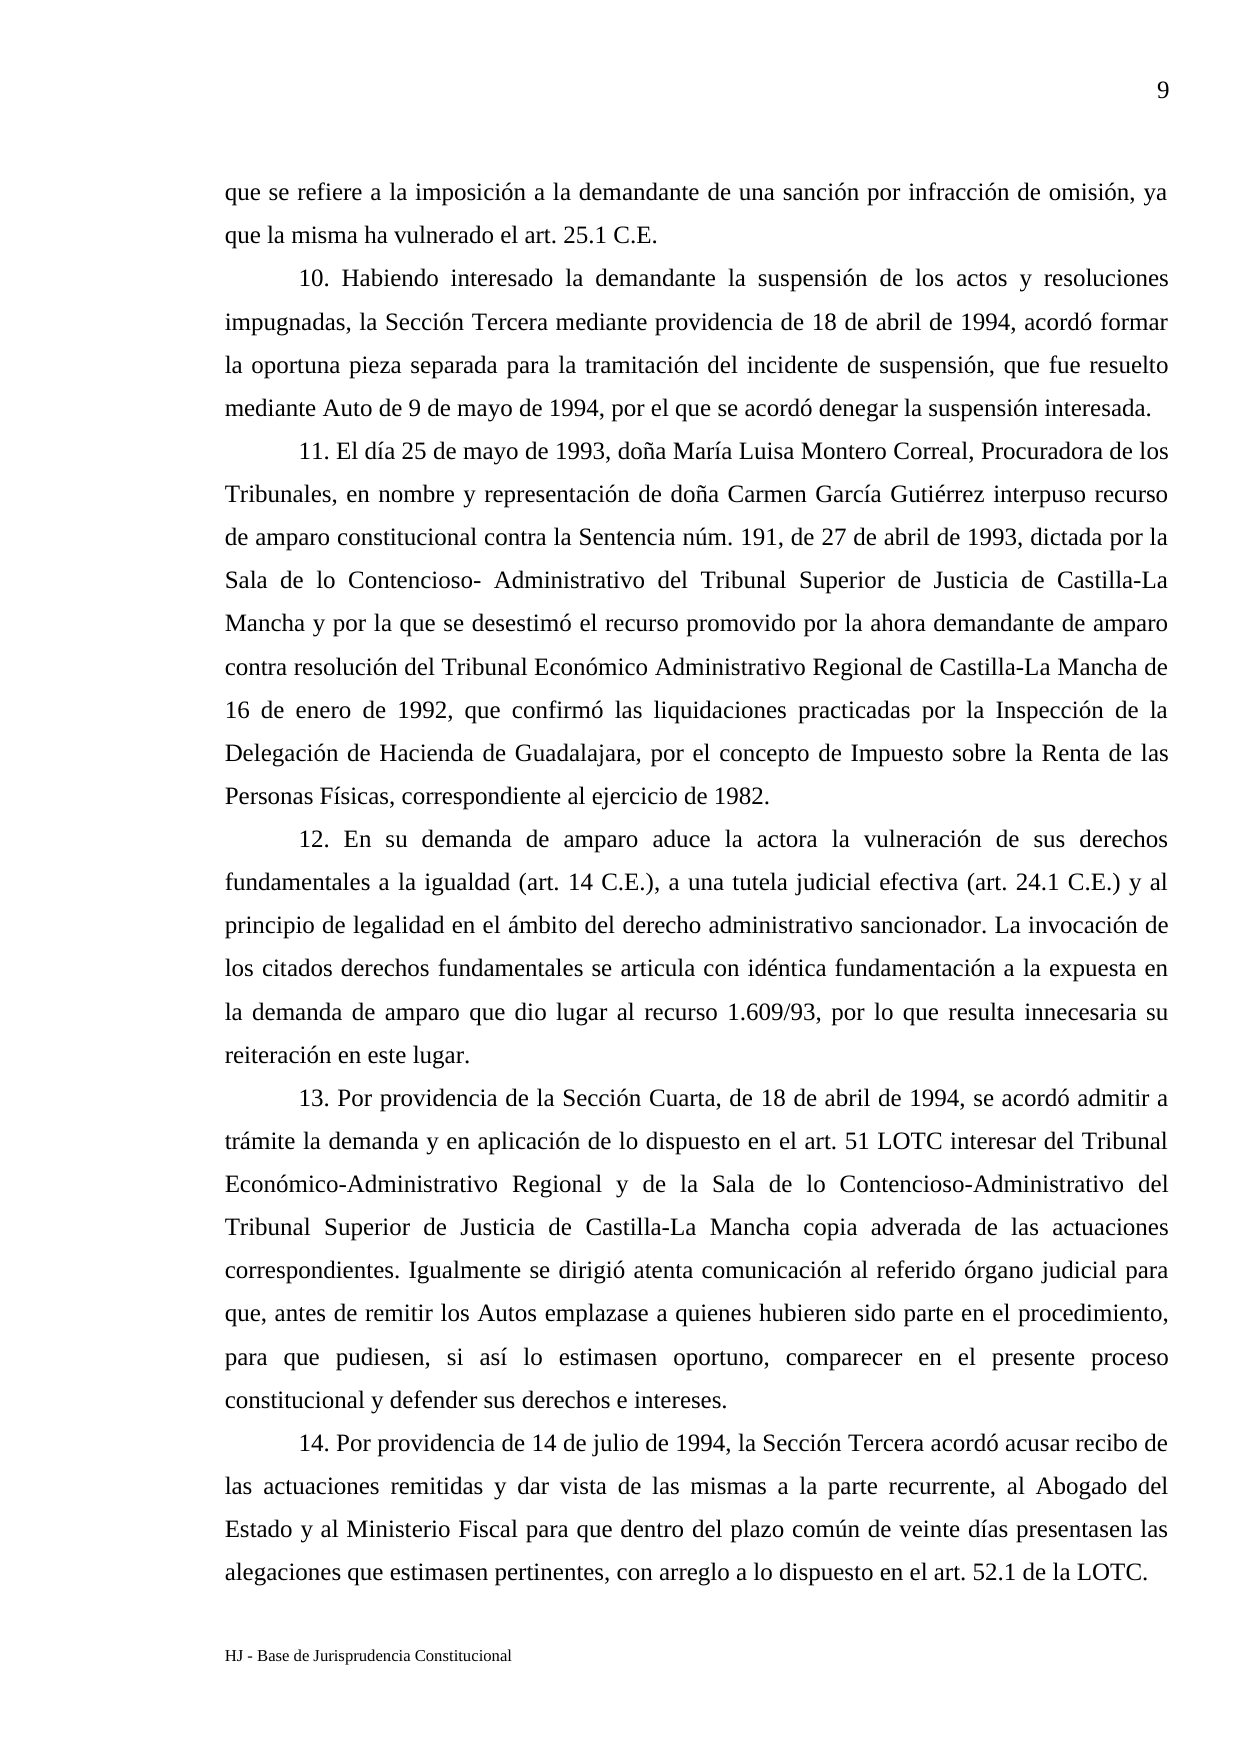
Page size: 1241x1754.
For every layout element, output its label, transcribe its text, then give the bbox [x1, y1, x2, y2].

text 13. Por providencia de la Sección Cuarta, de 18 de abril de 1994, se acordó admitir a trámite la demanda y en aplicación de lo dispuesto en el art. 51 LOTC interesar del Tribunal Económico-Administrativo Regional y de la Sala de lo Contencioso-Administrativo del Tribunal Superior de Justicia de Castilla-La Mancha copia adverada de las actuaciones correspondientes. Igualmente se dirigió atenta comunicación al referido órgano judicial para que, antes de remitir los Autos emplazase a quienes hubieren sido parte en el procedimiento, para que pudiesen, si así lo estimasen oportuno, comparecer en el presente proceso constitucional y defender sus derechos e intereses. [224, 1083, 1169, 1413]
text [224, 177, 1169, 249]
text 12. En su demanda de amparo aduce la actora la vulneración de sus derechos fundamentales a la igualdad (art. 14 C.E.), a una tutela judicial efectiva (art. 24.1 C.E.) y al principio de legalidad en el ámbito del derecho administrativo sancionador. La invocación de los citados derechos fundamentales se articula con idéntica fundamentación a la expuesta en la demanda de amparo que dio lugar al recurso 1.609/93, por lo que resulta innecesaria su reiteración en este lugar. [224, 824, 1169, 1068]
text 10. Habiendo interesado la demandante la suspensión de los actos y resoluciones impugnadas, la Sección Tercera mediante providencia de 18 de abril de 1994, acordó formar la oportuna pieza separada para la tramitación del incidente de suspensión, que fue resuelto mediante Auto de 9 de mayo de 1994, por el que se acordó denegar la suspensión interesada. [224, 263, 1169, 422]
text 11. El día 25 de mayo de 1993, doña María Luisa Montero Correal, Procuradora de los Tribunales, en nombre y representación de doña Carmen García Gutiérrez interpuso recurso de amparo constitucional contra la Sentencia núm. 191, de 27 de abril de 1993, dictada por la Sala de lo Contencioso- Administrativo del Tribunal Superior de Justicia de Castilla-La Mancha y por la que se desestimó el recurso promovido por la ahora demandante de amparo contra resolución del Tribunal Económico Administrativo Regional de Castilla-La Mancha de 16 de enero de 1992, que confirmó las liquidaciones practicadas por la Inspección de la Delegación de Hacienda de Guadalajara, por el concepto de Impuesto sobre la Renta de las Personas Físicas, correspondiente al ejercicio de 1982. [224, 436, 1169, 810]
text 14. Por providencia de 14 de julio de 1994, la Sección Tercera acordó acusar recibo de las actuaciones remitidas y dar vista de las mismas a la parte recurrente, al Abogado del Estado y al Ministerio Fiscal para que dentro del plazo común de veinte días presentasen las alegaciones que estimasen pertinentes, con arreglo a lo dispuesto en el art. 52.1 de la LOTC. [224, 1428, 1169, 1586]
